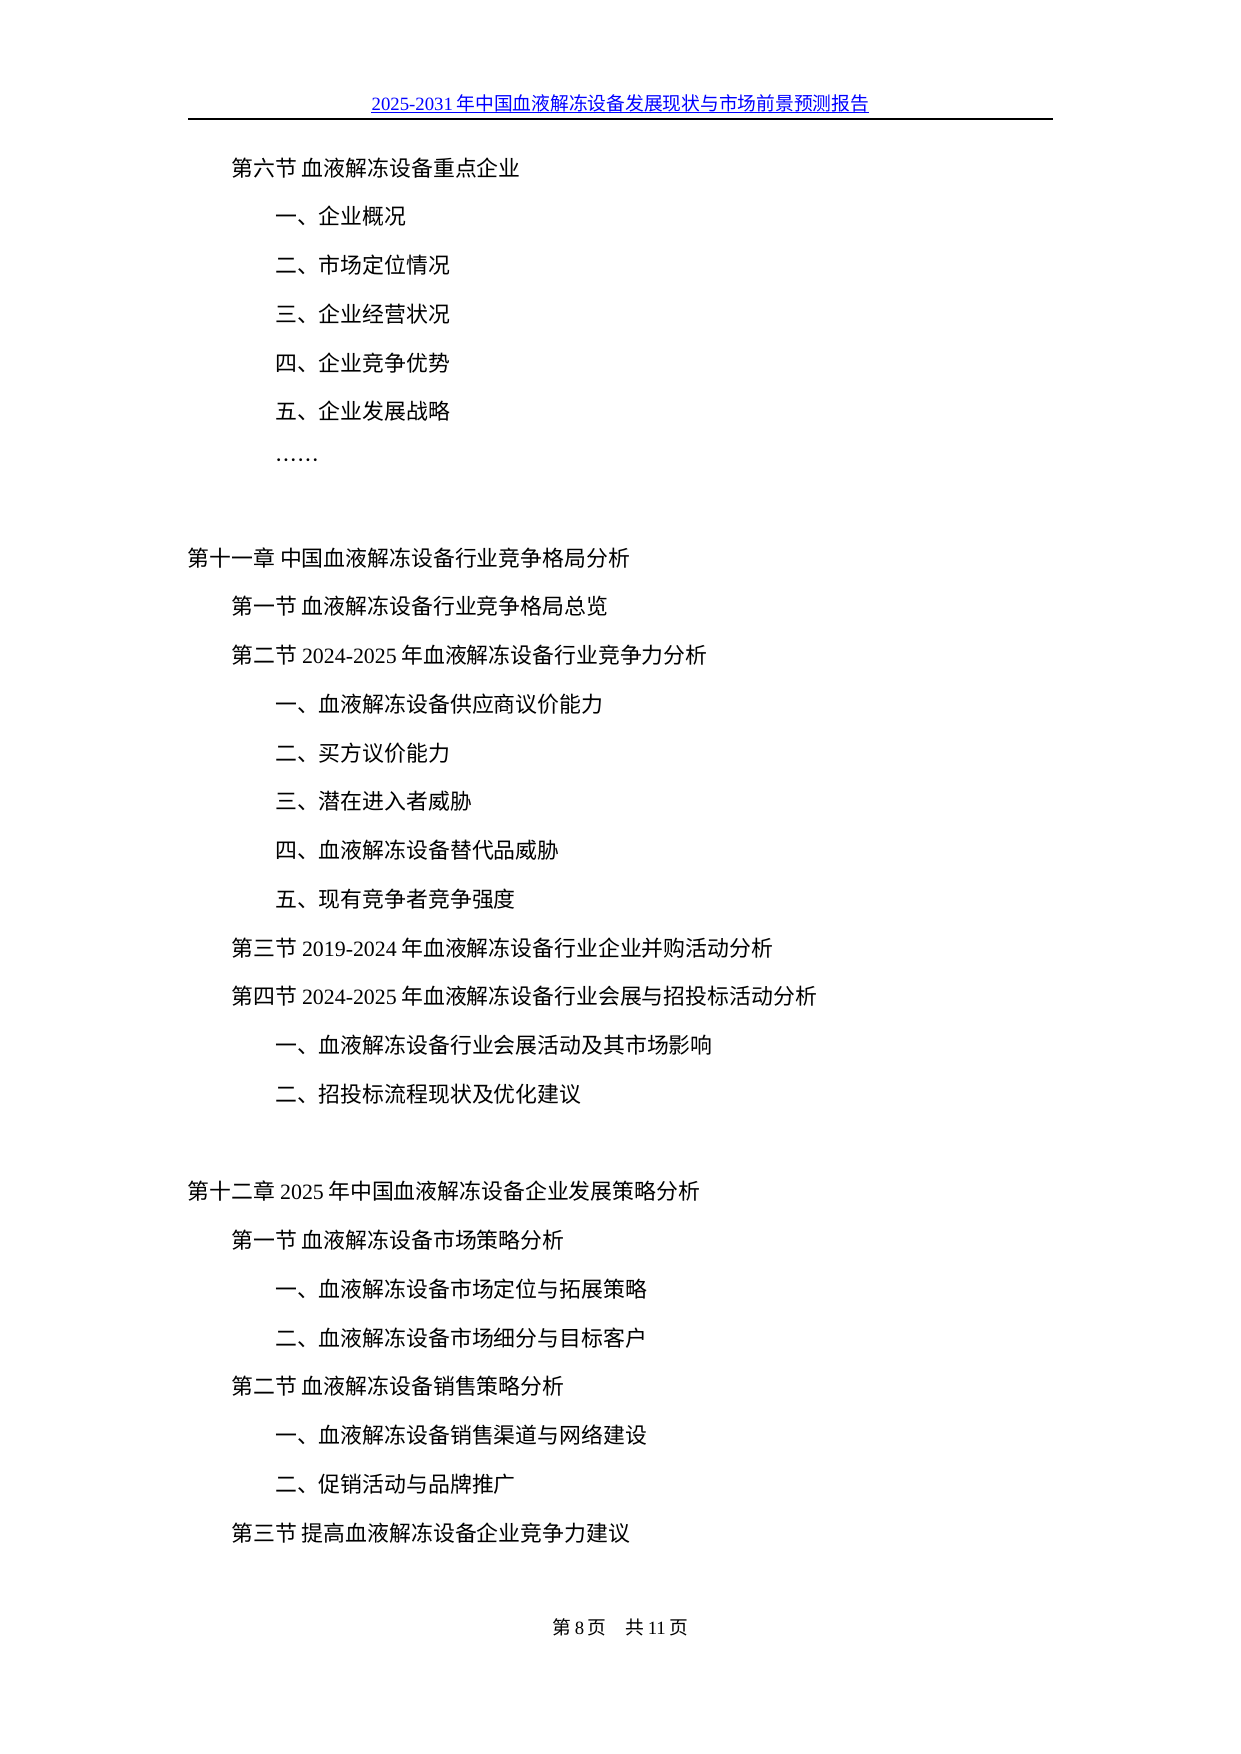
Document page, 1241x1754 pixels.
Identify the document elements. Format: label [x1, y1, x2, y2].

text [187, 150, 1053, 1548]
